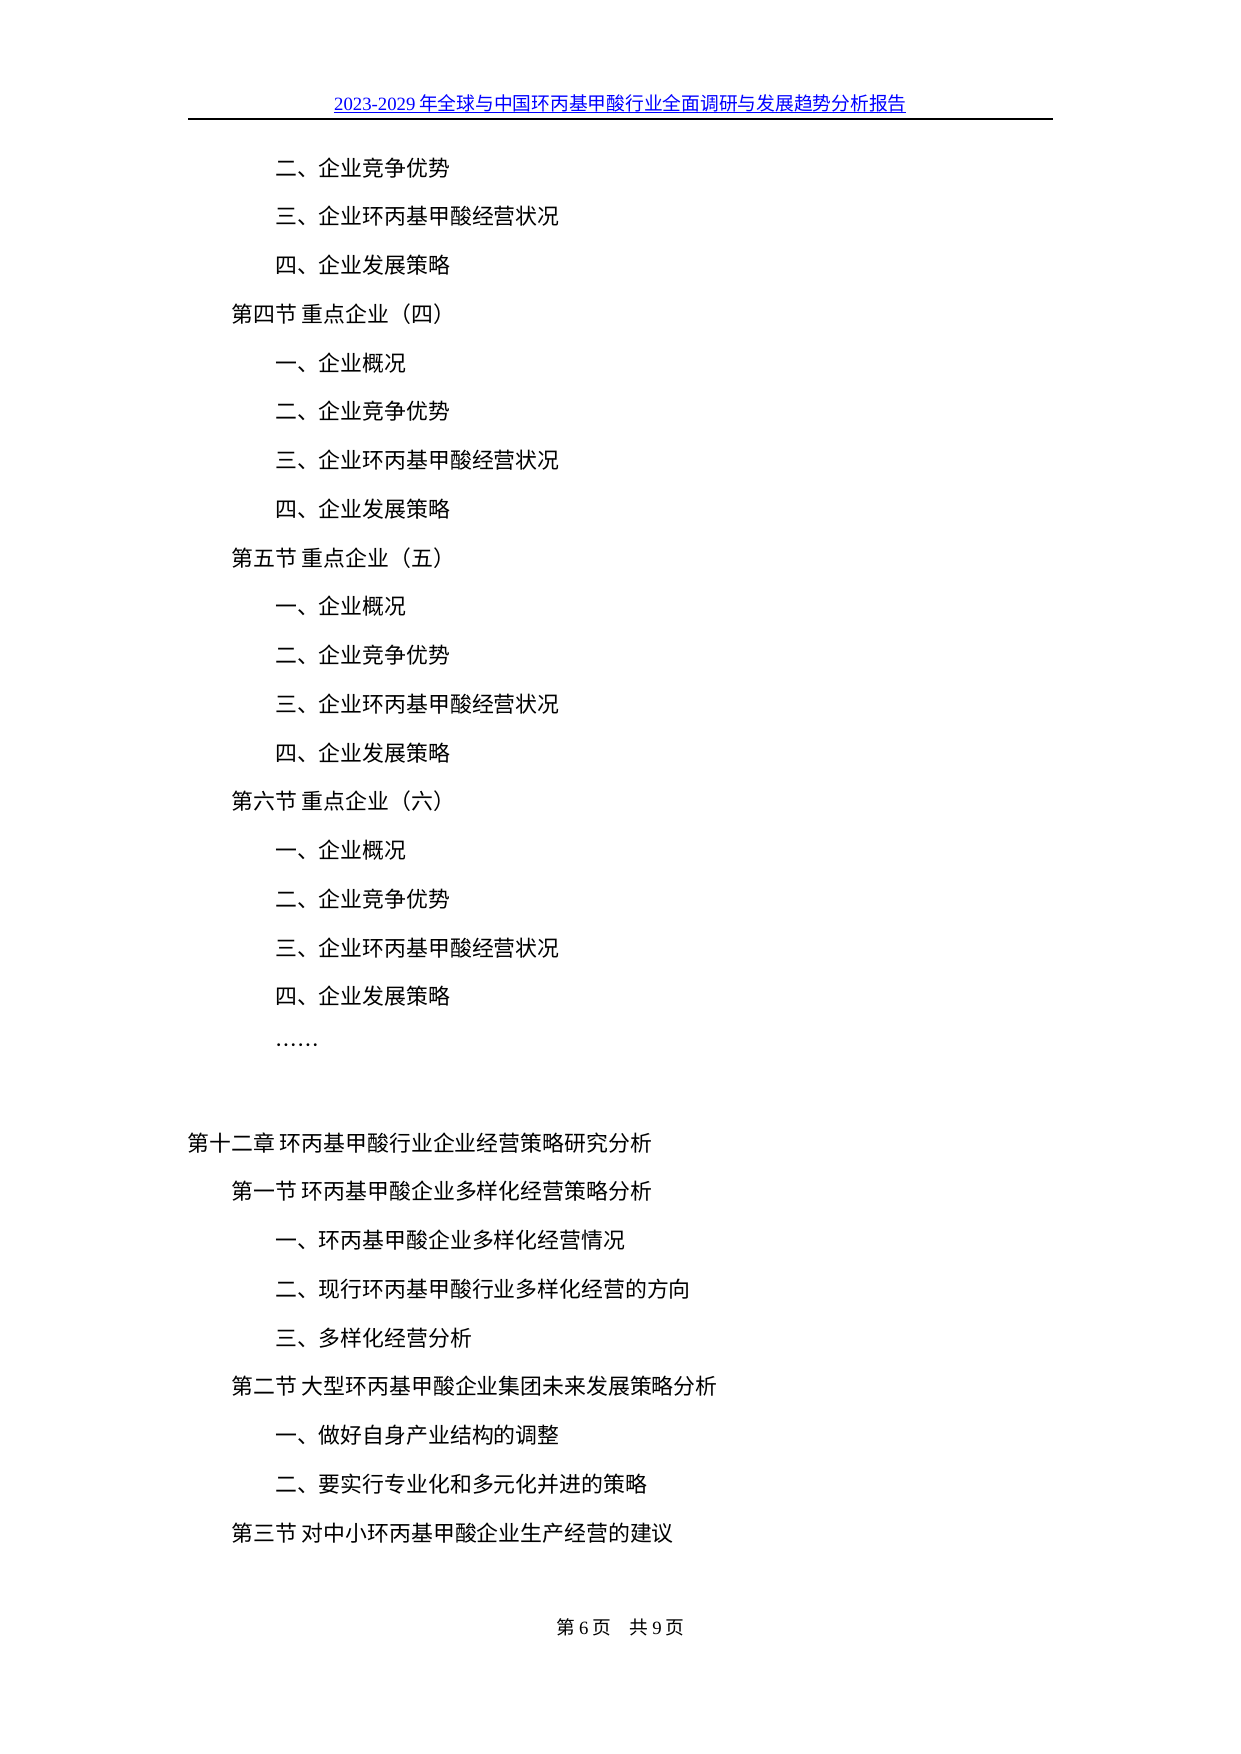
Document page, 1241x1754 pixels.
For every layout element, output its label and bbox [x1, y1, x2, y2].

text [187, 150, 1053, 1548]
